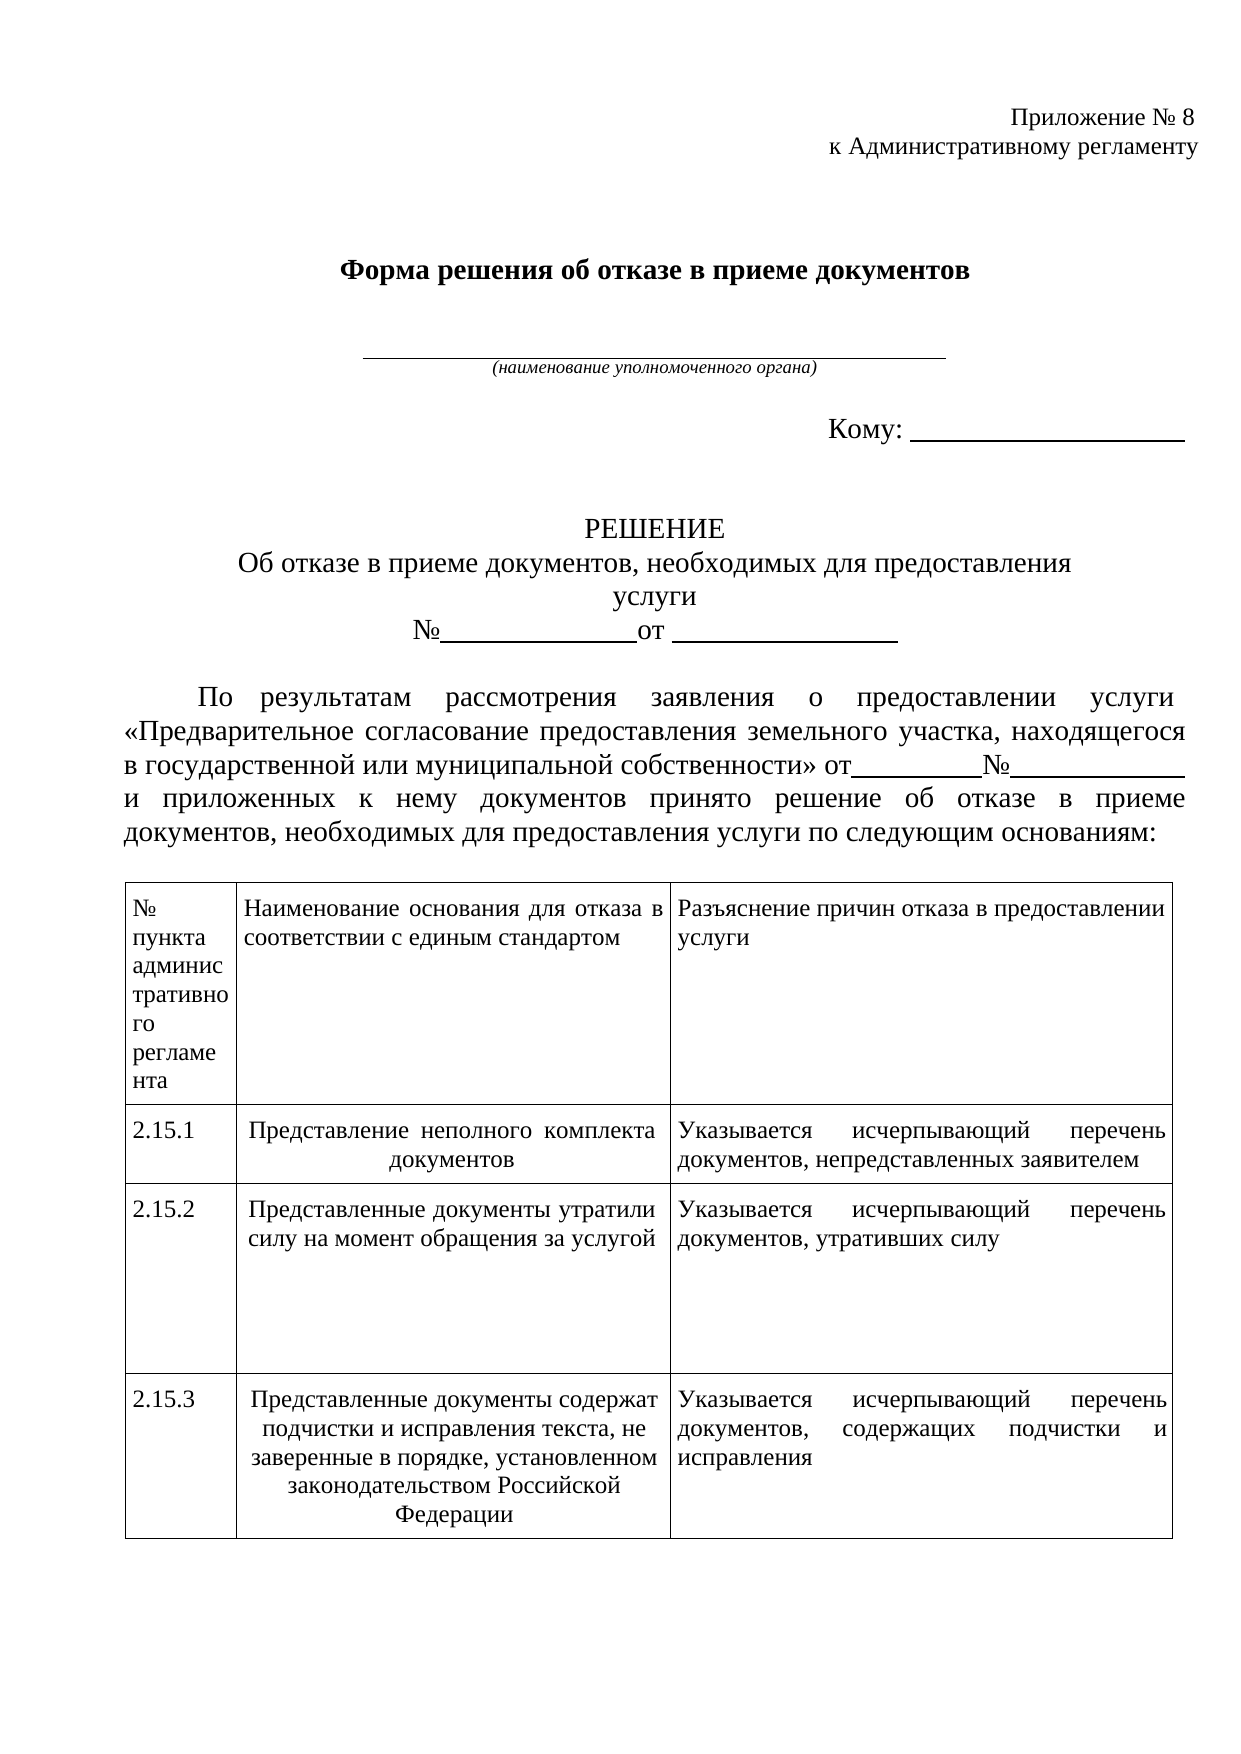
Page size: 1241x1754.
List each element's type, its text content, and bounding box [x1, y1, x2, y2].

table_cell Указывается исчерпывающий перечень документов, непредставленных заявителем [671, 1105, 1172, 1183]
text Об отказе в приеме документов, необходимых для предоставления услуги [193, 545, 1116, 612]
text Приложение № 8 [112, 102, 1198, 131]
table_cell Указывается исчерпывающий перечень документов, содержащих подчистки и исправления [671, 1374, 1172, 1538]
table_cell Представление неполного комплекта документов [237, 1105, 670, 1183]
text По результатам рассмотрения заявления о предоставлении услуги [197, 680, 1198, 713]
table_header Разъяснение причин отказа в предоставлении услуги [671, 883, 1172, 1104]
table_header № пункта административного регламента [126, 883, 236, 1104]
table_cell Указывается исчерпывающий перечень документов, утративших силу [671, 1184, 1172, 1373]
text РЕШЕНИЕ [193, 512, 1116, 545]
text «Предварительное согласование предоставления земельного участка, находящегося в государственной или муниципальной собственности» от № и приложенных к нему документов принято решение об отказе в приеме документов, необходимых для предоставления услуги по следующим основаниям: [124, 713, 1186, 847]
table_cell Представленные документы утратили силу на момент обращения за услугой [237, 1184, 670, 1373]
text к Административному регламенту [112, 131, 1198, 159]
text (наименование уполномоченного органа) [193, 353, 1116, 378]
subtitle Форма решения об отказе в приеме документов [193, 252, 1117, 286]
table_header Наименование основания для отказа в соответствии с единым стандартом [237, 883, 670, 1104]
table_cell Представленные документы содержат подчистки и исправления текста, не заверенные в порядке, установленном законодательством Российской Федерации [237, 1374, 670, 1538]
table_cell 2.15.1 [126, 1105, 236, 1183]
table_cell 2.15.3 [126, 1374, 236, 1538]
text № от [112, 612, 1197, 646]
table_cell 2.15.2 [126, 1184, 236, 1373]
text Кому: [828, 411, 1198, 445]
